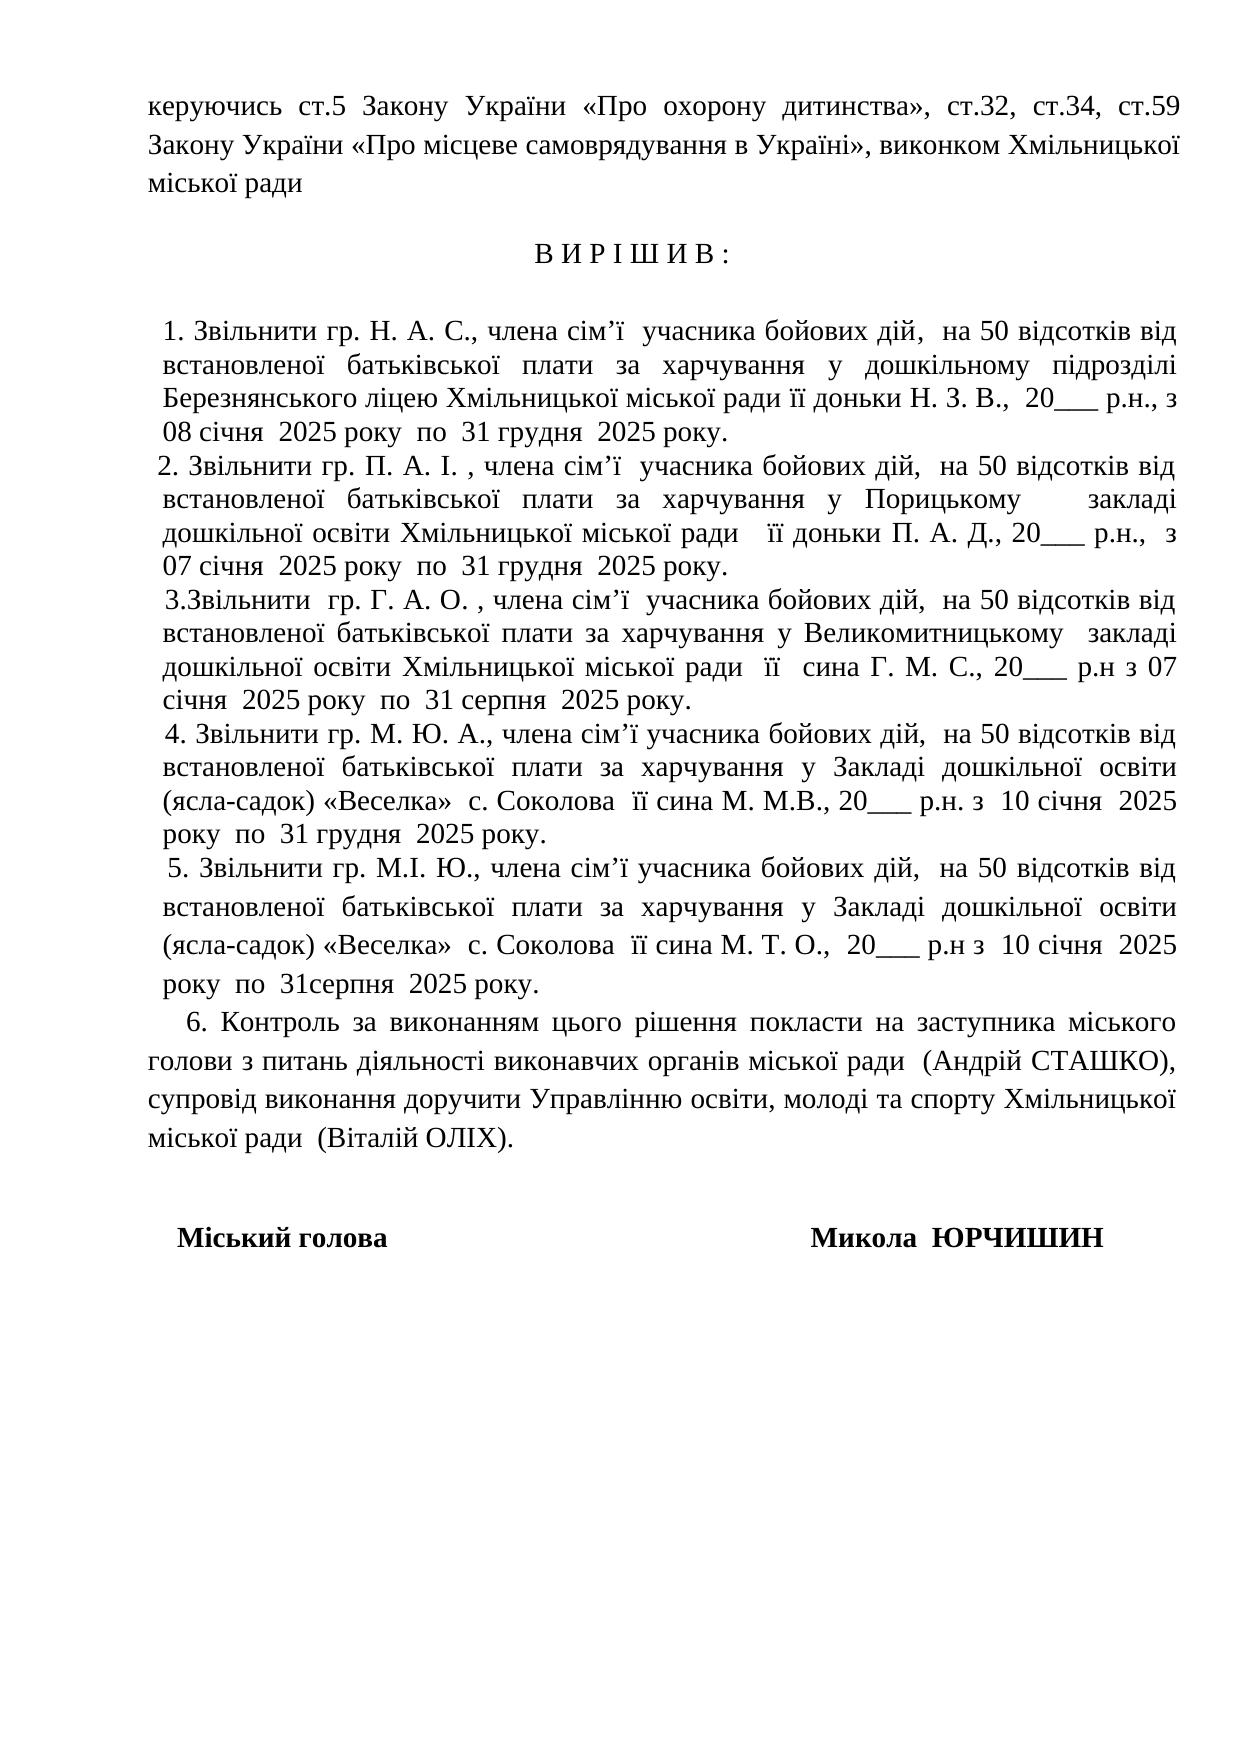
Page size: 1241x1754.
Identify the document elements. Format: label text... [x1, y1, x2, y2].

text 6. Контроль за виконанням цього рішення покласти на заступника міського голови з питань діяльності виконавчих органів міської ради (Андрій СТАШКО), супровід виконання доручити Управлінню освіти, молоді та спорту Хмільницької міської ради (Віталій ОЛІХ). [148, 1004, 1177, 1153]
text В И Р І Ш И В : [148, 236, 1181, 270]
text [148, 88, 1181, 199]
text 4. Звільнити гр. М. Ю. А., члена сім’ї учасника бойових дій, на 50 відсотків від встановленої батьківської плати за харчування у Закладі дошкільної освіти (ясла-садок) «Веселка» с. Соколова її сина М. М.В., 20___ р.н. з 10 січня 2025 року по 31 грудня 2025 року. [148, 716, 1177, 850]
text 3.Звільнити гр. Г. А. О. , члена сім’ї учасника бойових дій, на 50 відсотків від встановленої батьківської плати за харчування у Великомитницькому закладі дошкільної освіти Хмільницької міської ради її сина Г. М. С., 20___ р.н з 07 січня 2025 року по 31 серпня 2025 року. [148, 582, 1177, 716]
text 2. Звільнити гр. П. А. І. , члена сім’ї учасника бойових дій, на 50 відсотків від встановленої батьківської плати за харчування у Порицькому закладі дошкільної освіти Хмільницької міської ради її доньки П. А. Д., 20___ р.н., з 07 січня 2025 року по 31 грудня 2025 року. [148, 448, 1177, 582]
text 5. Звільнити гр. М.І. Ю., члена сім’ї учасника бойових дій, на 50 відсотків від встановленої батьківської плати за харчування у Закладі дошкільної освіти (ясла-садок) «Веселка» с. Соколова її сина М. Т. О., 20___ р.н з 10 січня 2025 року по 31серпня 2025 року. [148, 850, 1177, 999]
list 1. Звільнити гр. Н. А. С., члена сім’ї учасника бойових дій, на 50 відсотків від встановленої батьківської плати за харчування у дошкільному підрозділі Березнянського ліцею Хмільницької міської ради її доньки Н. З. В., 20___ р.н., з 08 січня 2025 року по 31 грудня 2025 року. [162, 313, 1177, 448]
text Міський голова Микола ЮРЧИШИН [148, 1220, 1181, 1253]
